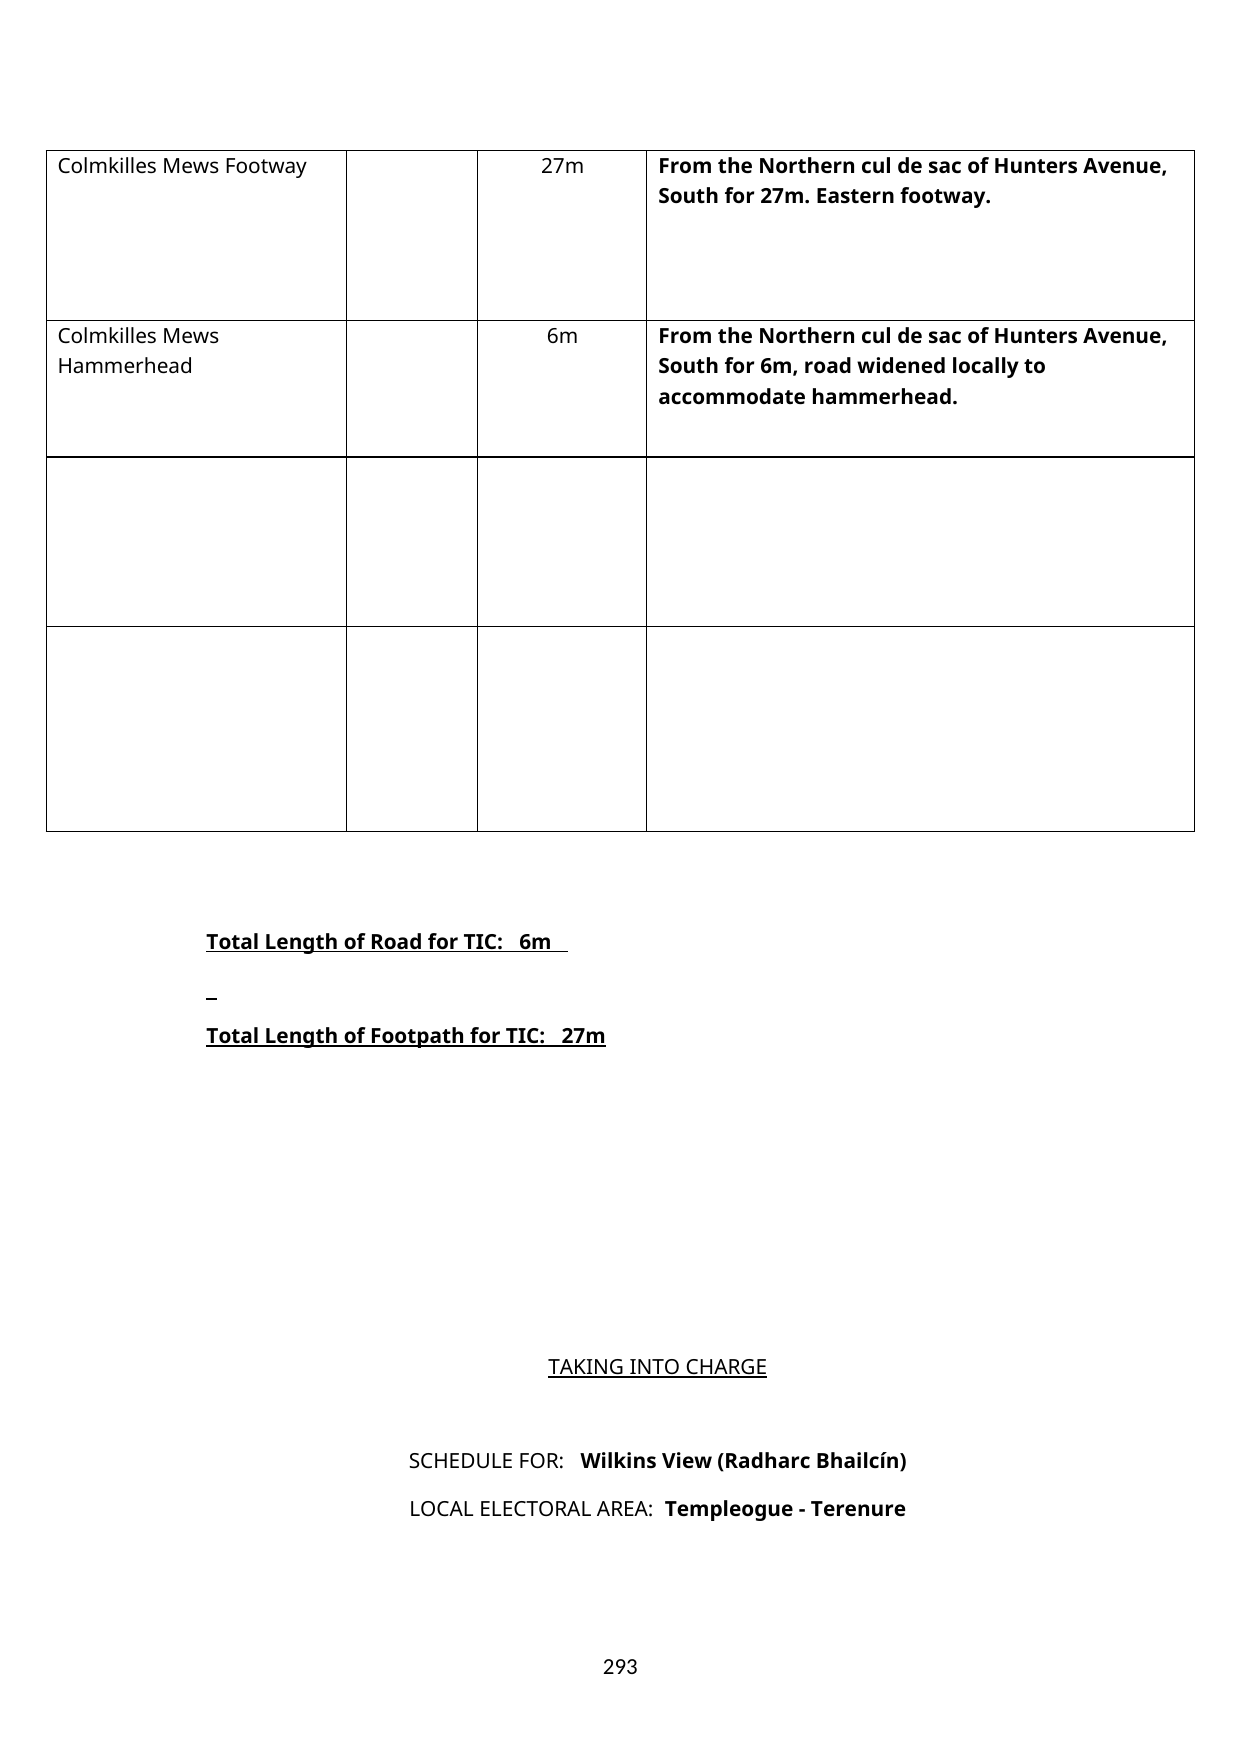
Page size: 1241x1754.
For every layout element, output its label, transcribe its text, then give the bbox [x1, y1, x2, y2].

table_cell [347, 627, 477, 831]
table_cell Colmkilles Mews Hammerhead [47, 321, 346, 456]
table_cell 27m [478, 151, 646, 320]
table_cell [647, 458, 1194, 626]
text LOCAL ELECTORAL AREA: Templeogue - Terenure [225, 1494, 1090, 1522]
table_cell [478, 627, 646, 831]
table_cell [47, 627, 346, 831]
table_cell [347, 321, 477, 456]
text Total Length of Road for TIC: 6m [206, 927, 1090, 955]
text TAKING INTO CHARGE [225, 1352, 1090, 1381]
text SCHEDULE FOR: Wilkins View (Radharc Bhailcín) [225, 1447, 1090, 1475]
table_cell Colmkilles Mews Footway [47, 151, 346, 320]
table_cell [647, 627, 1194, 831]
table_cell [478, 458, 646, 626]
table_cell [47, 458, 346, 626]
table_cell From the Northern cul de sac of Hunters Avenue, South for 27m. Eastern footway. [647, 151, 1194, 320]
table_cell [347, 151, 477, 320]
text Total Length of Footpath for TIC: 27m [206, 1021, 1090, 1049]
table_cell 6m [478, 321, 646, 456]
table_cell [347, 458, 477, 626]
table_cell From the Northern cul de sac of Hunters Avenue, South for 6m, road widened locally to accommodate hammerhead. [647, 321, 1194, 456]
